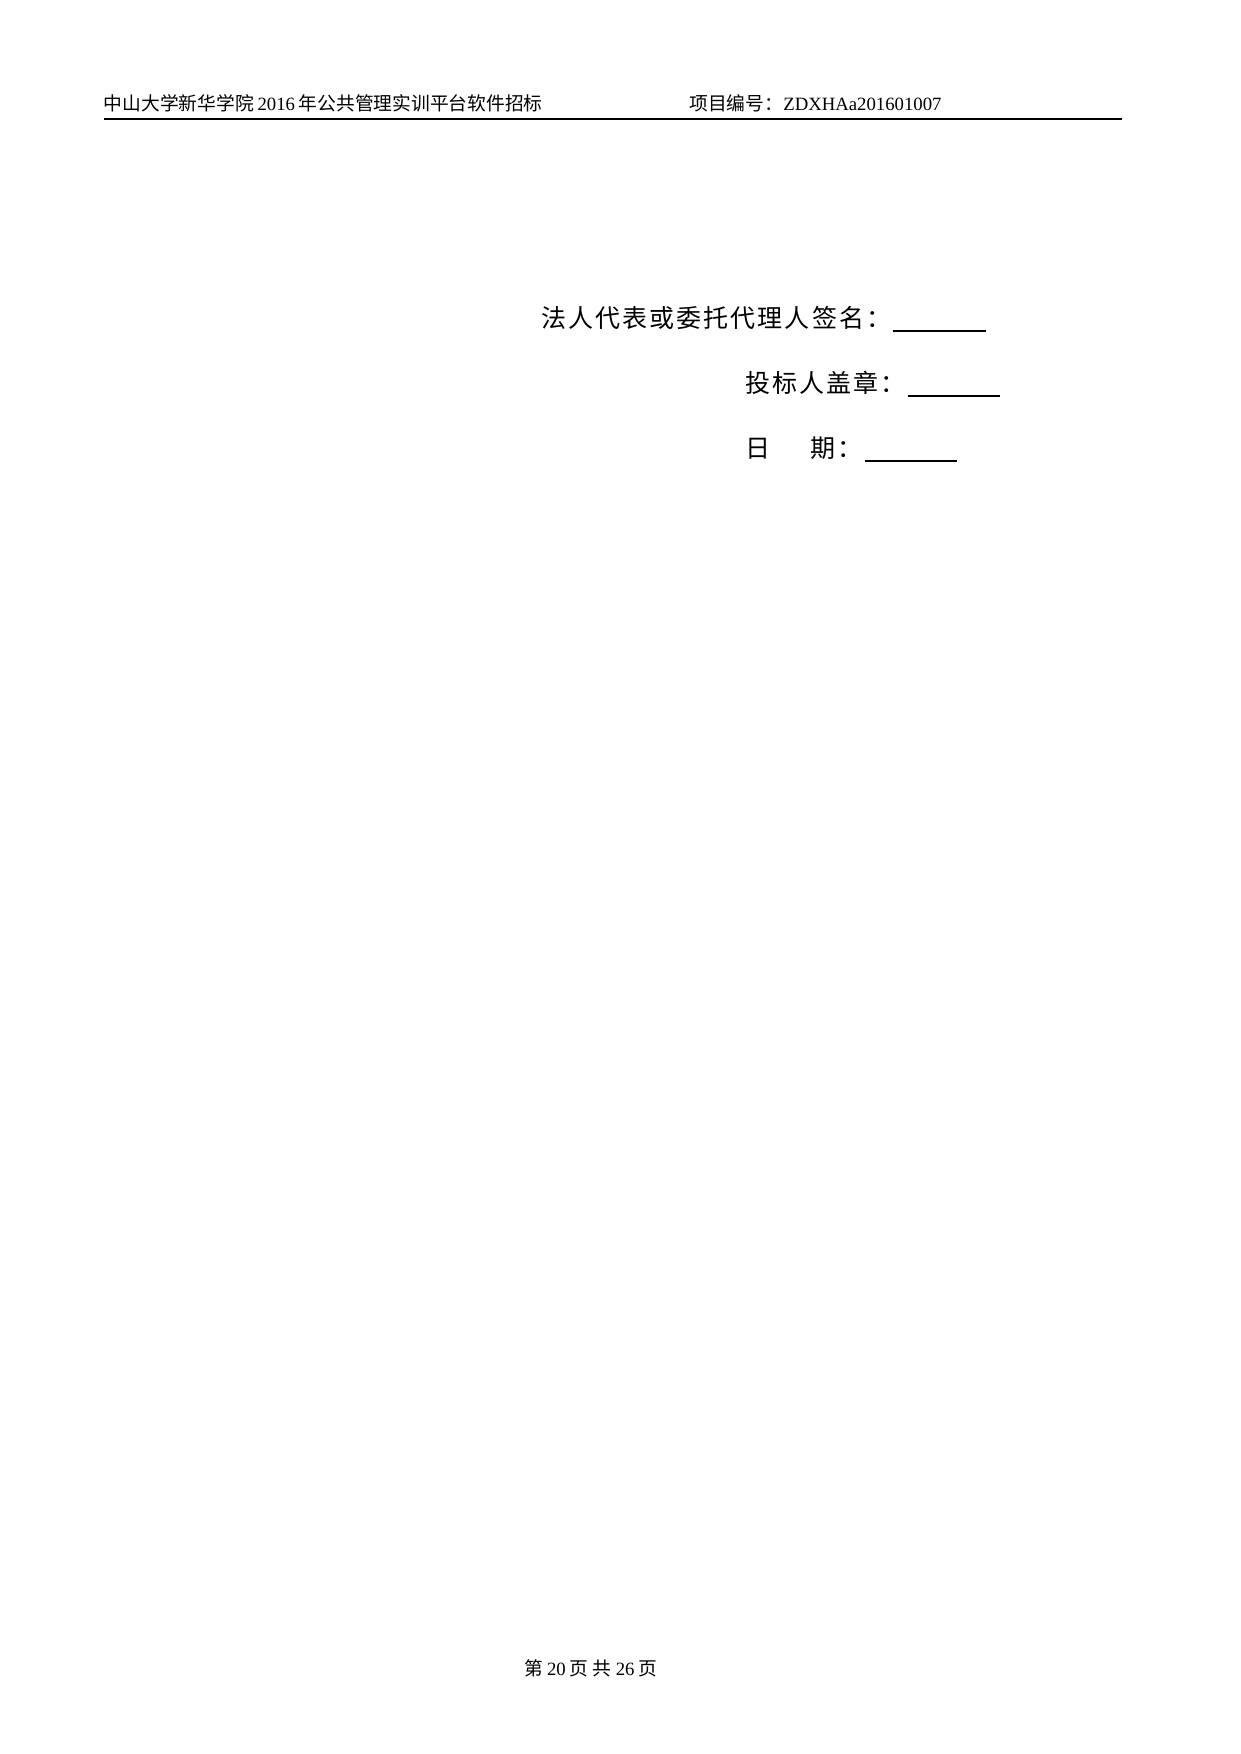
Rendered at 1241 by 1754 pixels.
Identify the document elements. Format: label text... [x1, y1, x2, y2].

text 日 期： [103, 414, 1122, 479]
text 投标人盖章： [103, 349, 1122, 414]
text 法人代表或委托代理人签名： [103, 284, 1122, 349]
